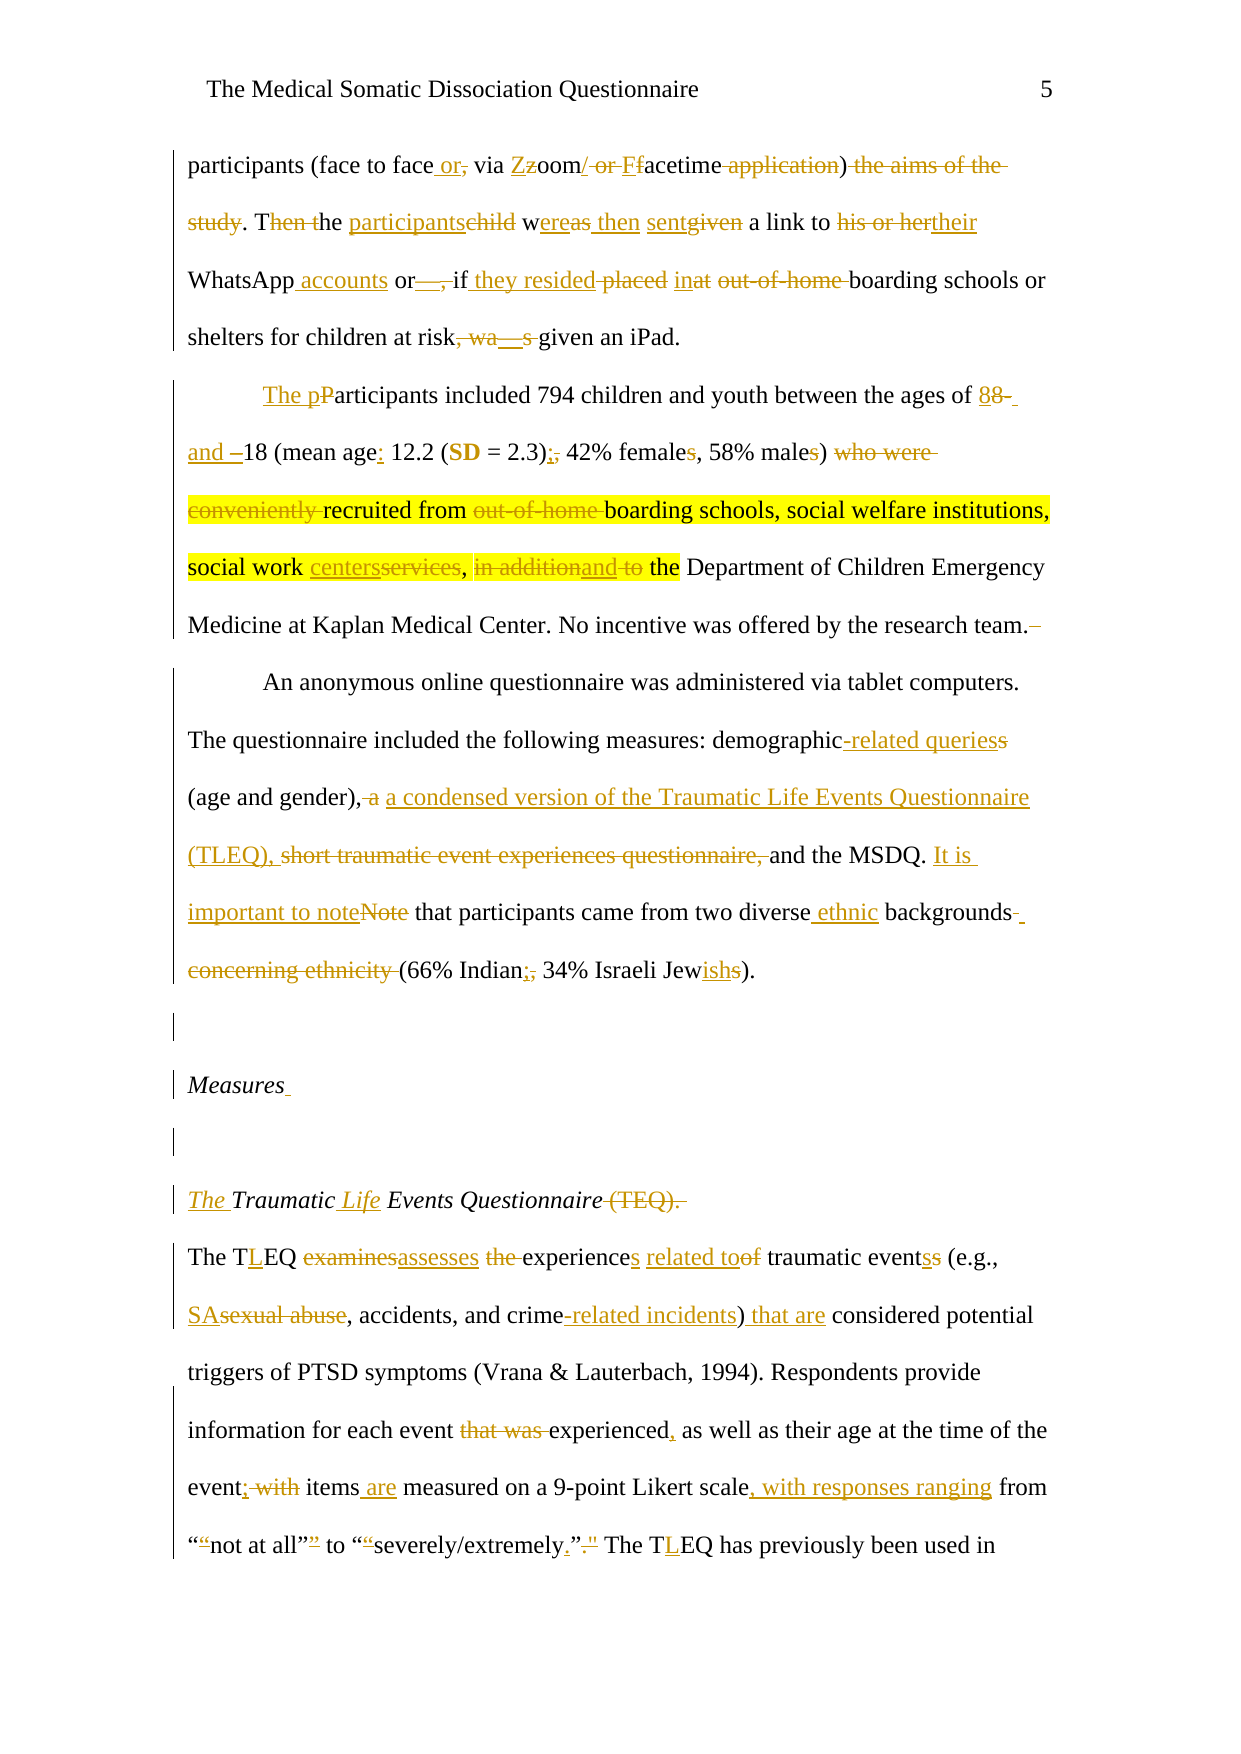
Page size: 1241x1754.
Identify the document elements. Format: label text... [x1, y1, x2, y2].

text articipants included 794 children and youth between the ages of 18 (mean age 12.2 (SD = 2.3) 42% female, 58% male) recruited from boarding schools, social welfare institutions, social work , the Department of Children Emergency Medicine at Kaplan Medical Center. No incentive was offered by the research team. [187, 380, 1053, 639]
text Traumatic Events Questionnaire [187, 1185, 1053, 1214]
text Measures [187, 1070, 1053, 1099]
text An anonymous online questionnaire was administered via tablet computers. The questionnaire included the following measures: demographic (age and gender), and the MSDQ. that participants came from two diverse backgrounds(66% Indian 34% Israeli Jew). [187, 667, 1053, 984]
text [187, 1242, 1053, 1559]
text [187, 150, 1053, 351]
